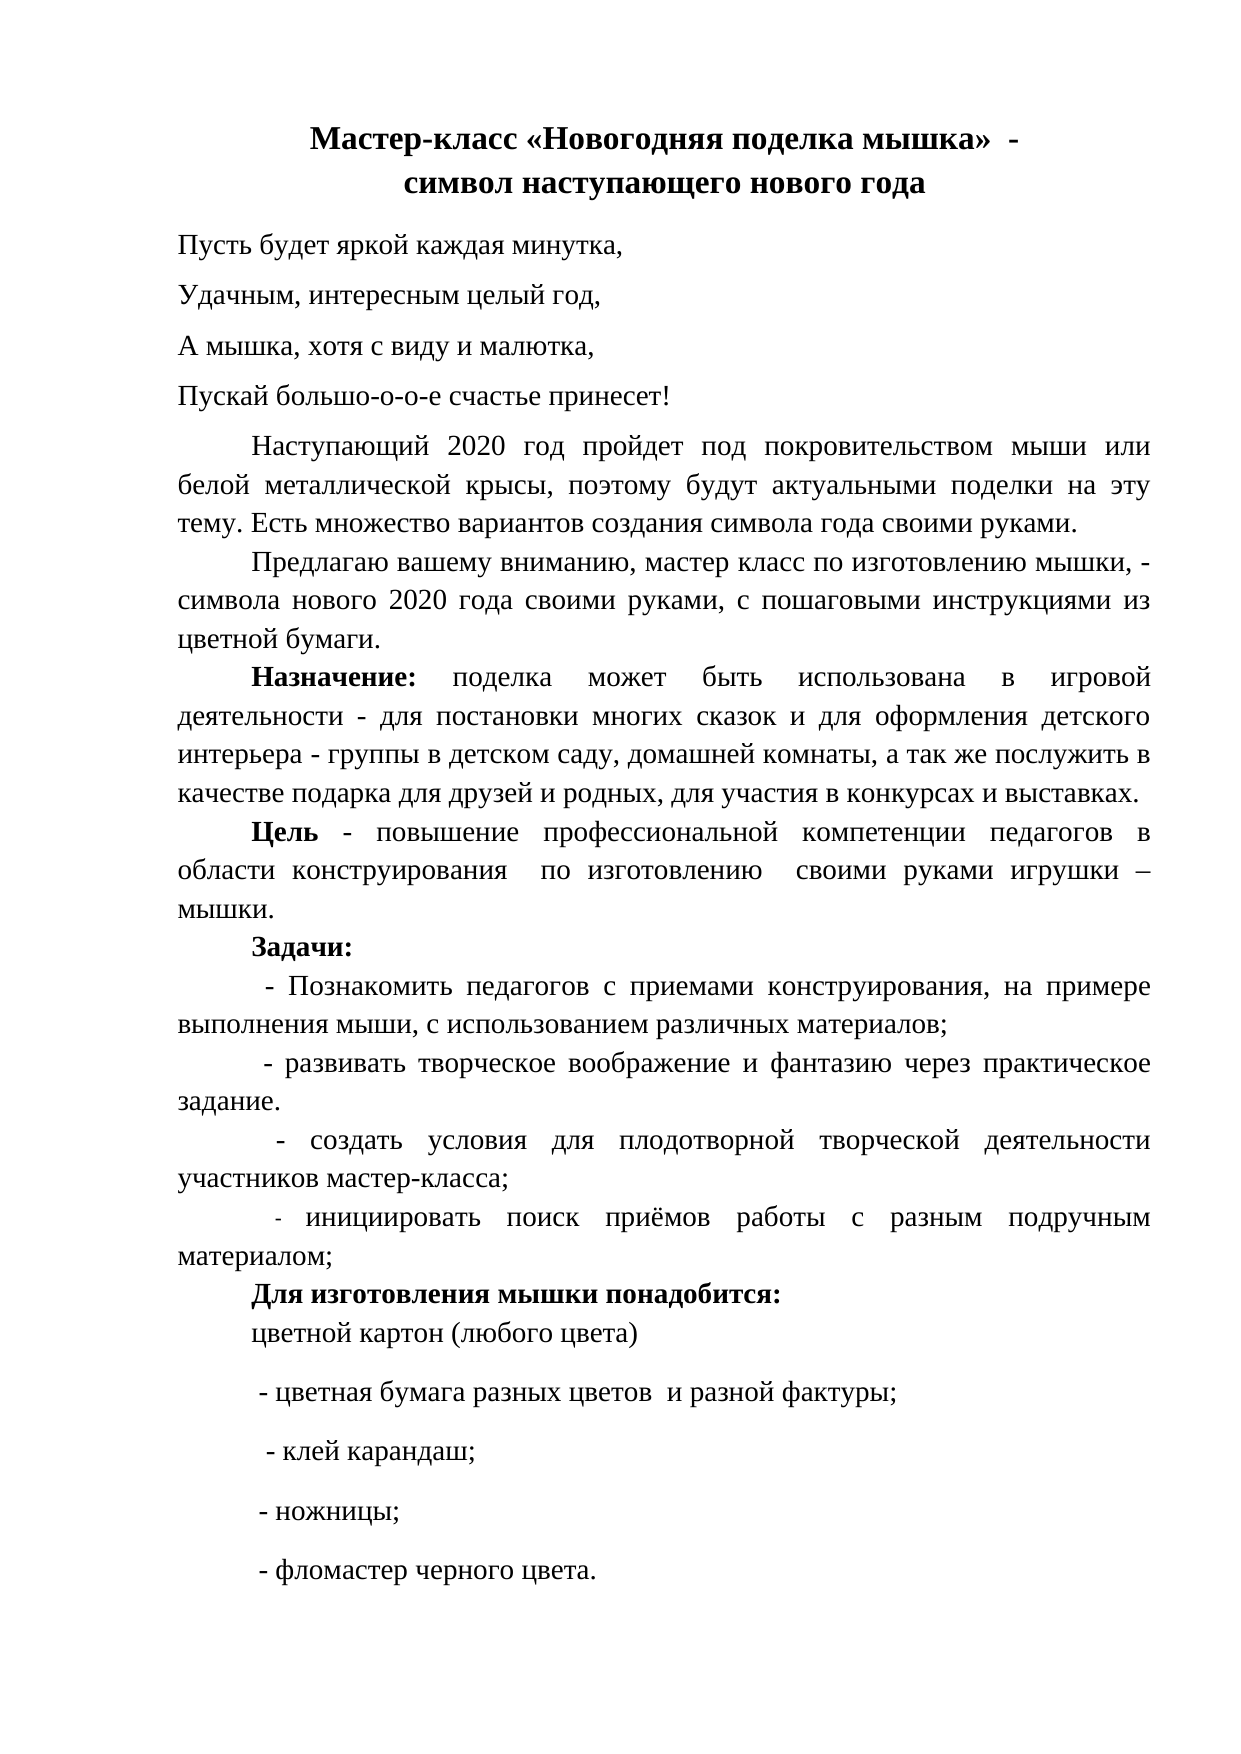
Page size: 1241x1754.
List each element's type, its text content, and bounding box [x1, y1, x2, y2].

text - ножницы; [177, 1493, 1152, 1526]
text Наступающий 2020 год пройдет под покровительством мыши или белой металлической крысы, поэтому будут актуальными поделки на эту тему. Есть множество вариантов создания символа года своими руками. [177, 428, 1152, 539]
text Пусть будет яркой каждая минутка, [177, 227, 1152, 261]
text Пускай большо-о-о-е счастье принесет! [177, 378, 1152, 412]
text Удачным, интересным целый год, [177, 277, 1152, 311]
text - фломастер черного цвета. [177, 1552, 1152, 1586]
text Мастер-класс «Новогодняя поделка мышка» - [177, 118, 1152, 156]
text цветной картон (любого цвета) [177, 1315, 1152, 1348]
text Цель - повышение профессиональной компетенции педагогов в области конструирования по изготовлению своими руками игрушки – мышки. [177, 814, 1152, 924]
text А мышка, хотя с виду и малютка, [177, 328, 1152, 361]
text символ наступающего нового года [177, 162, 1152, 201]
text - Познакомить педагогов с приемами конструирования, на примере выполнения мыши, с использованием различных материалов; [177, 968, 1152, 1040]
text Задачи: [177, 929, 1152, 963]
text Назначение: поделка может быть использована в игровой деятельности - для постановки многих сказок и для оформления детского интерьера - группы в детском саду, домашней комнаты, а так же послужить в качестве подарка для друзей и родных, для участия в конкурсах и выставках. [177, 659, 1152, 809]
text - клей карандаш; [177, 1433, 1152, 1467]
text - инициировать поиск приёмов работы с разным подручным материалом; [177, 1199, 1152, 1271]
text Для изготовления мышки понадобится: [177, 1276, 1152, 1310]
text - создать условия для плодотворной творческой деятельности участников мастер-класса; [177, 1122, 1152, 1194]
text - цветная бумага разных цветов и разной фактуры; [177, 1374, 1152, 1408]
text - развивать творческое воображение и фантазию через практическое задание. [177, 1045, 1152, 1117]
text Предлагаю вашему вниманию, мастер класс по изготовлению мышки, - символа нового 2020 года своими руками, с пошаговыми инструкциями из цветной бумаги. [177, 544, 1152, 654]
